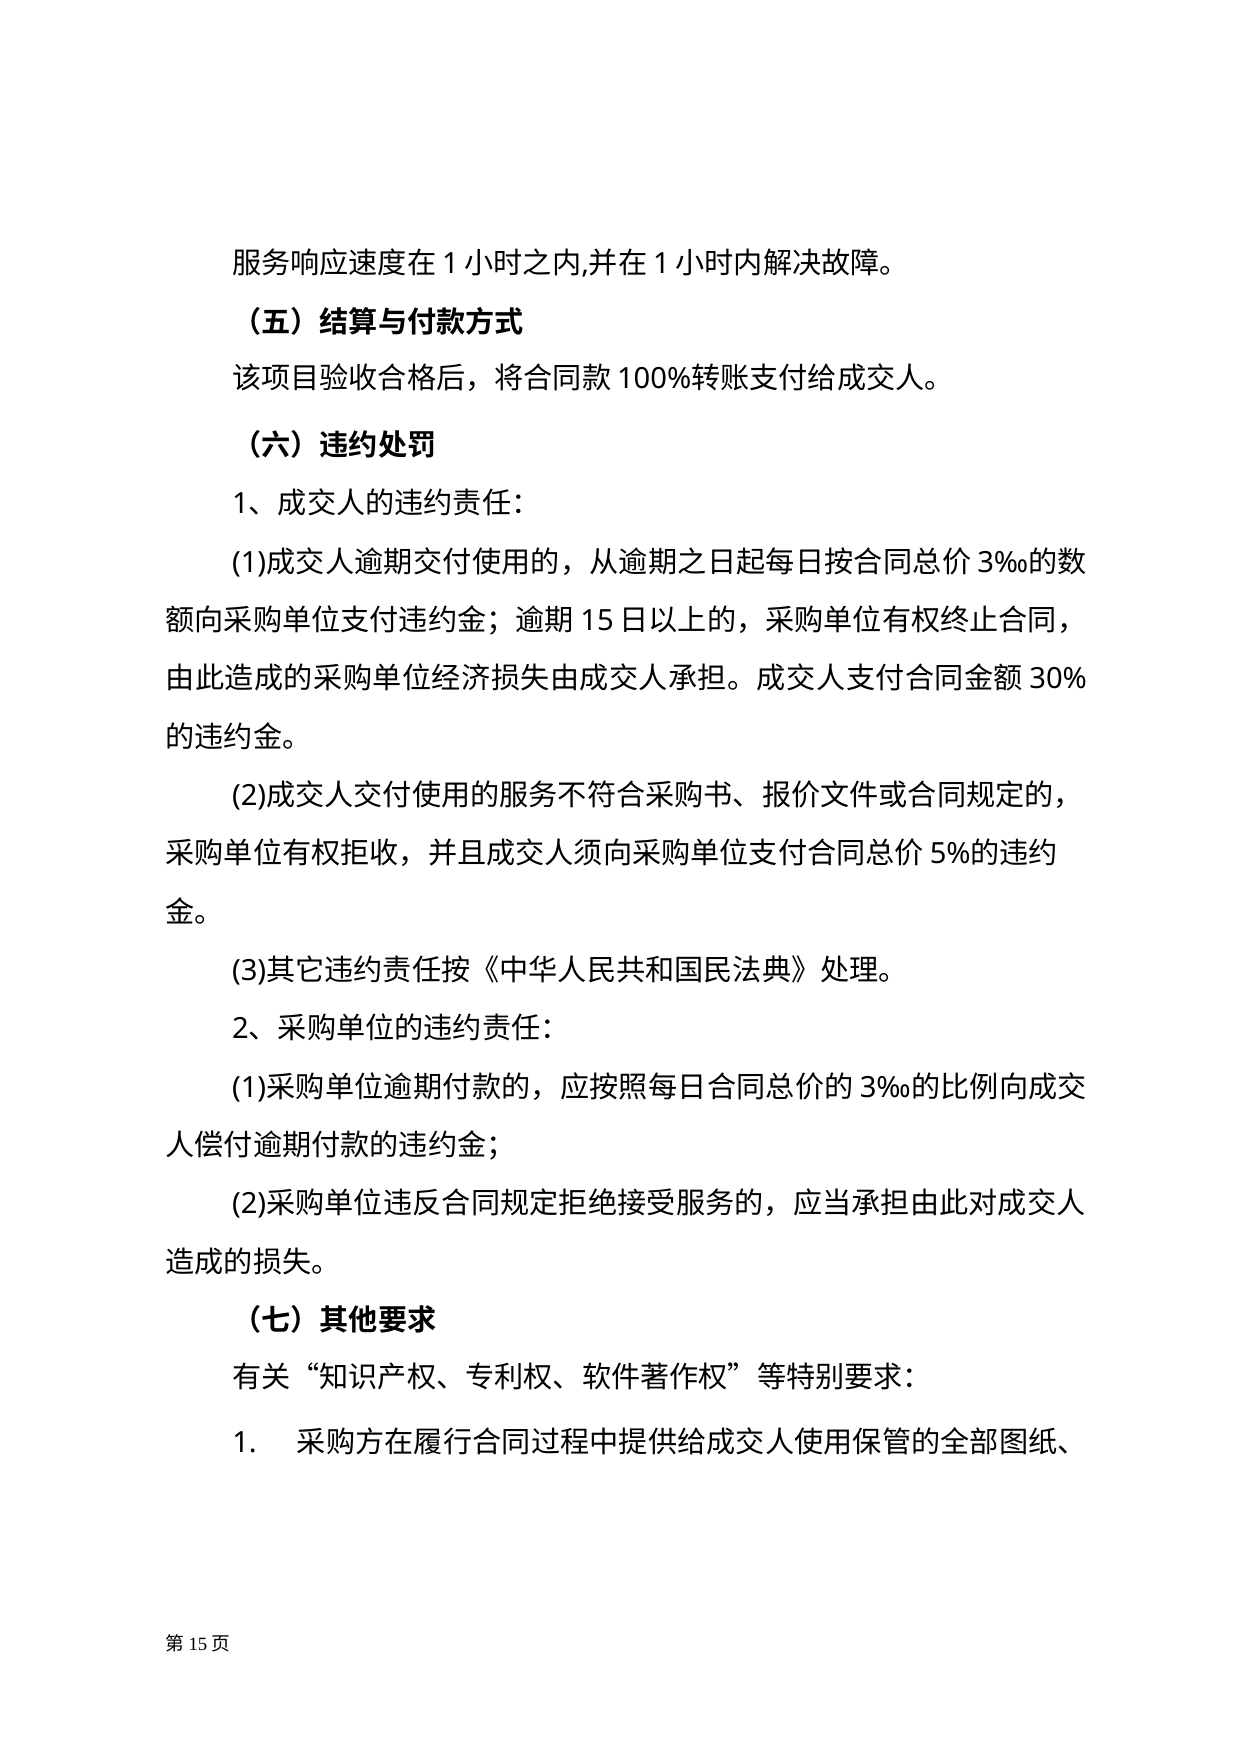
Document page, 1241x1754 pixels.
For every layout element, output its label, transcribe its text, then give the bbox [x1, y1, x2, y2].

text 1、成交人的违约责任： [165, 467, 1087, 525]
text (1)采购单位逾期付款的，应按照每日合同总价的3‰的比例向成交人偿付逾期付款的违约金； [165, 1050, 1087, 1167]
text (3)其它违约责任按《中华人民共和国民法典》处理。 [165, 934, 1087, 992]
text (1)成交人逾期交付使用的，从逾期之日起每日按合同总价3‰的数额向采购单位支付违约金；逾期15日以上的，采购单位有权终止合同，由此造成的采购单位经济损失由成交人承担。成交人支付合同金额30%的违约金。 [165, 525, 1087, 759]
text 该项目验收合格后，将合同款100%转账支付给成交人。 [165, 344, 1087, 409]
text （六）违约处罚 [165, 409, 1087, 467]
text (2)采购单位违反合同规定拒绝接受服务的，应当承担由此对成交人造成的损失。 [165, 1167, 1087, 1284]
text 有关“知识产权、专利权、软件著作权”等特别要求： [165, 1342, 1087, 1407]
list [187, 1407, 1087, 1472]
text （七）其他要求 [165, 1284, 1087, 1342]
text 2、采购单位的违约责任： [165, 992, 1087, 1050]
text (2)成交人交付使用的服务不符合采购书、报价文件或合同规定的，采购单位有权拒收，并且成交人须向采购单位支付合同总价5%的违约金。 [165, 759, 1087, 934]
text （五）结算与付款方式 [165, 285, 1087, 344]
text 服务响应速度在1小时之内,并在1小时内解决故障。 [165, 227, 1087, 285]
